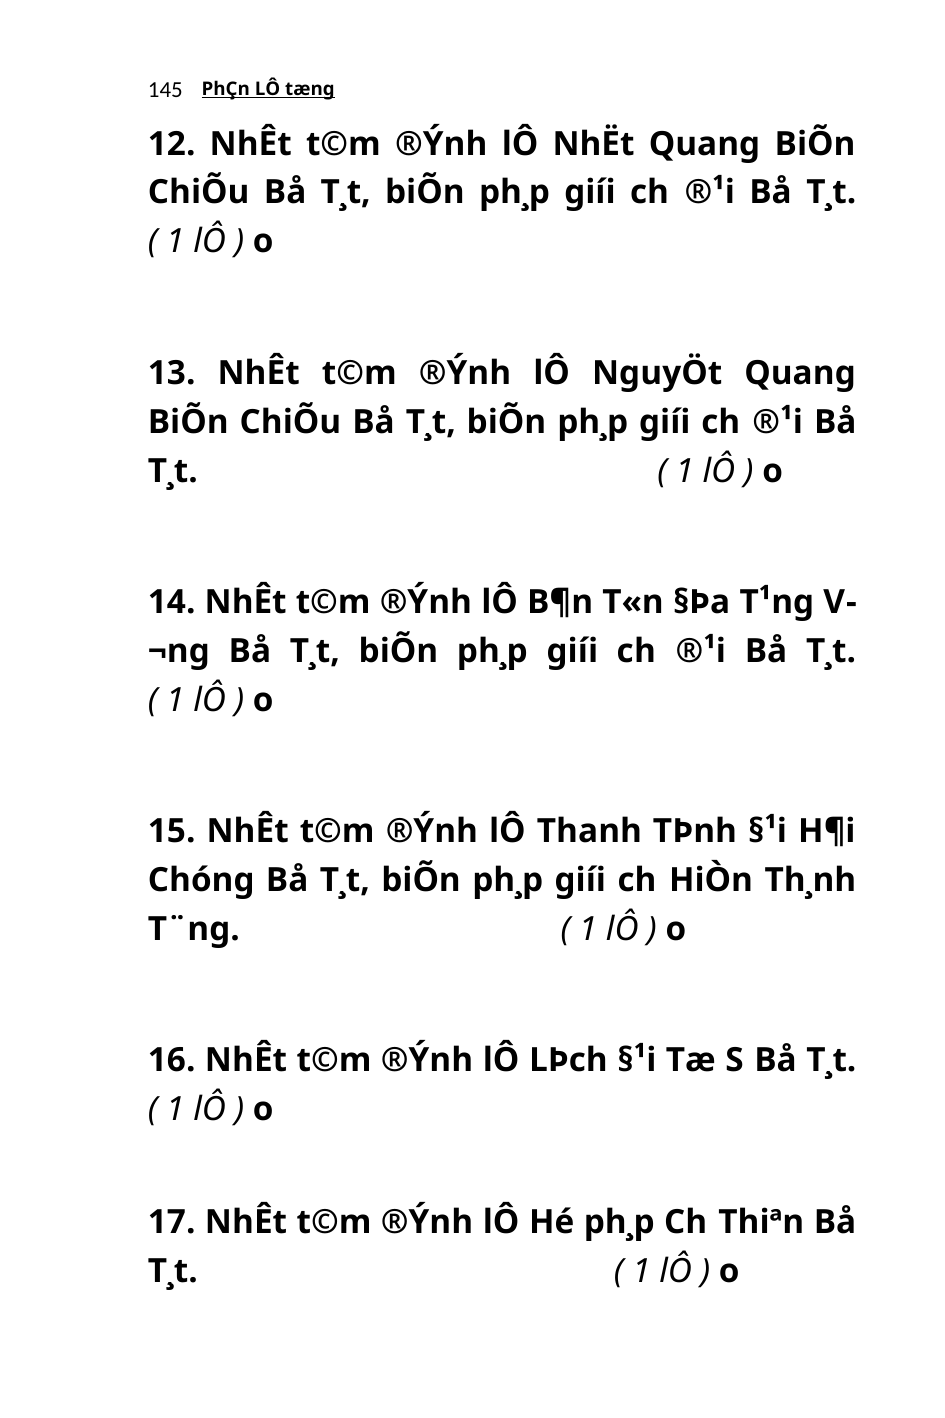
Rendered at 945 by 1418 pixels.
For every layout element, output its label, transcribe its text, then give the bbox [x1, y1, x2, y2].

text 15. NhÊt t©m ®Ýnh lÔ Thanh TÞnh §¹i H¶i Chóng Bå T¸t, biÕn ph¸p giíi ch­ HiÒn Th¸nh T¨ng. ( 1 lÔ ) o [148, 807, 856, 950]
text 16. NhÊt t©m ®Ýnh lÔ LÞch §¹i Tæ S­ Bå T¸t. ( 1 lÔ ) o [148, 1036, 856, 1130]
text 17. NhÊt t©m ®Ýnh lÔ Hé ph¸p Ch­ Thiªn Bå T¸t. ( 1 lÔ ) o [148, 1197, 856, 1292]
text 14. NhÊt t©m ®Ýnh lÔ B¶n T«n §Þa T¹ng V­¬ng Bå T¸t, biÕn ph¸p giíi ch­ ®¹i Bå T¸t. ( 1 lÔ ) o [148, 578, 856, 721]
text 13. NhÊt t©m ®Ýnh lÔ NguyÖt Quang BiÕn ChiÕu Bå T¸t, biÕn ph¸p giíi ch­ ®¹i Bå T¸t. ( 1 lÔ ) o [148, 348, 856, 492]
text 12. NhÊt t©m ®Ýnh lÔ NhËt Quang BiÕn ChiÕu Bå T¸t, biÕn ph¸p giíi ch­ ®¹i Bå T¸t. ( 1 lÔ ) o [148, 119, 856, 263]
